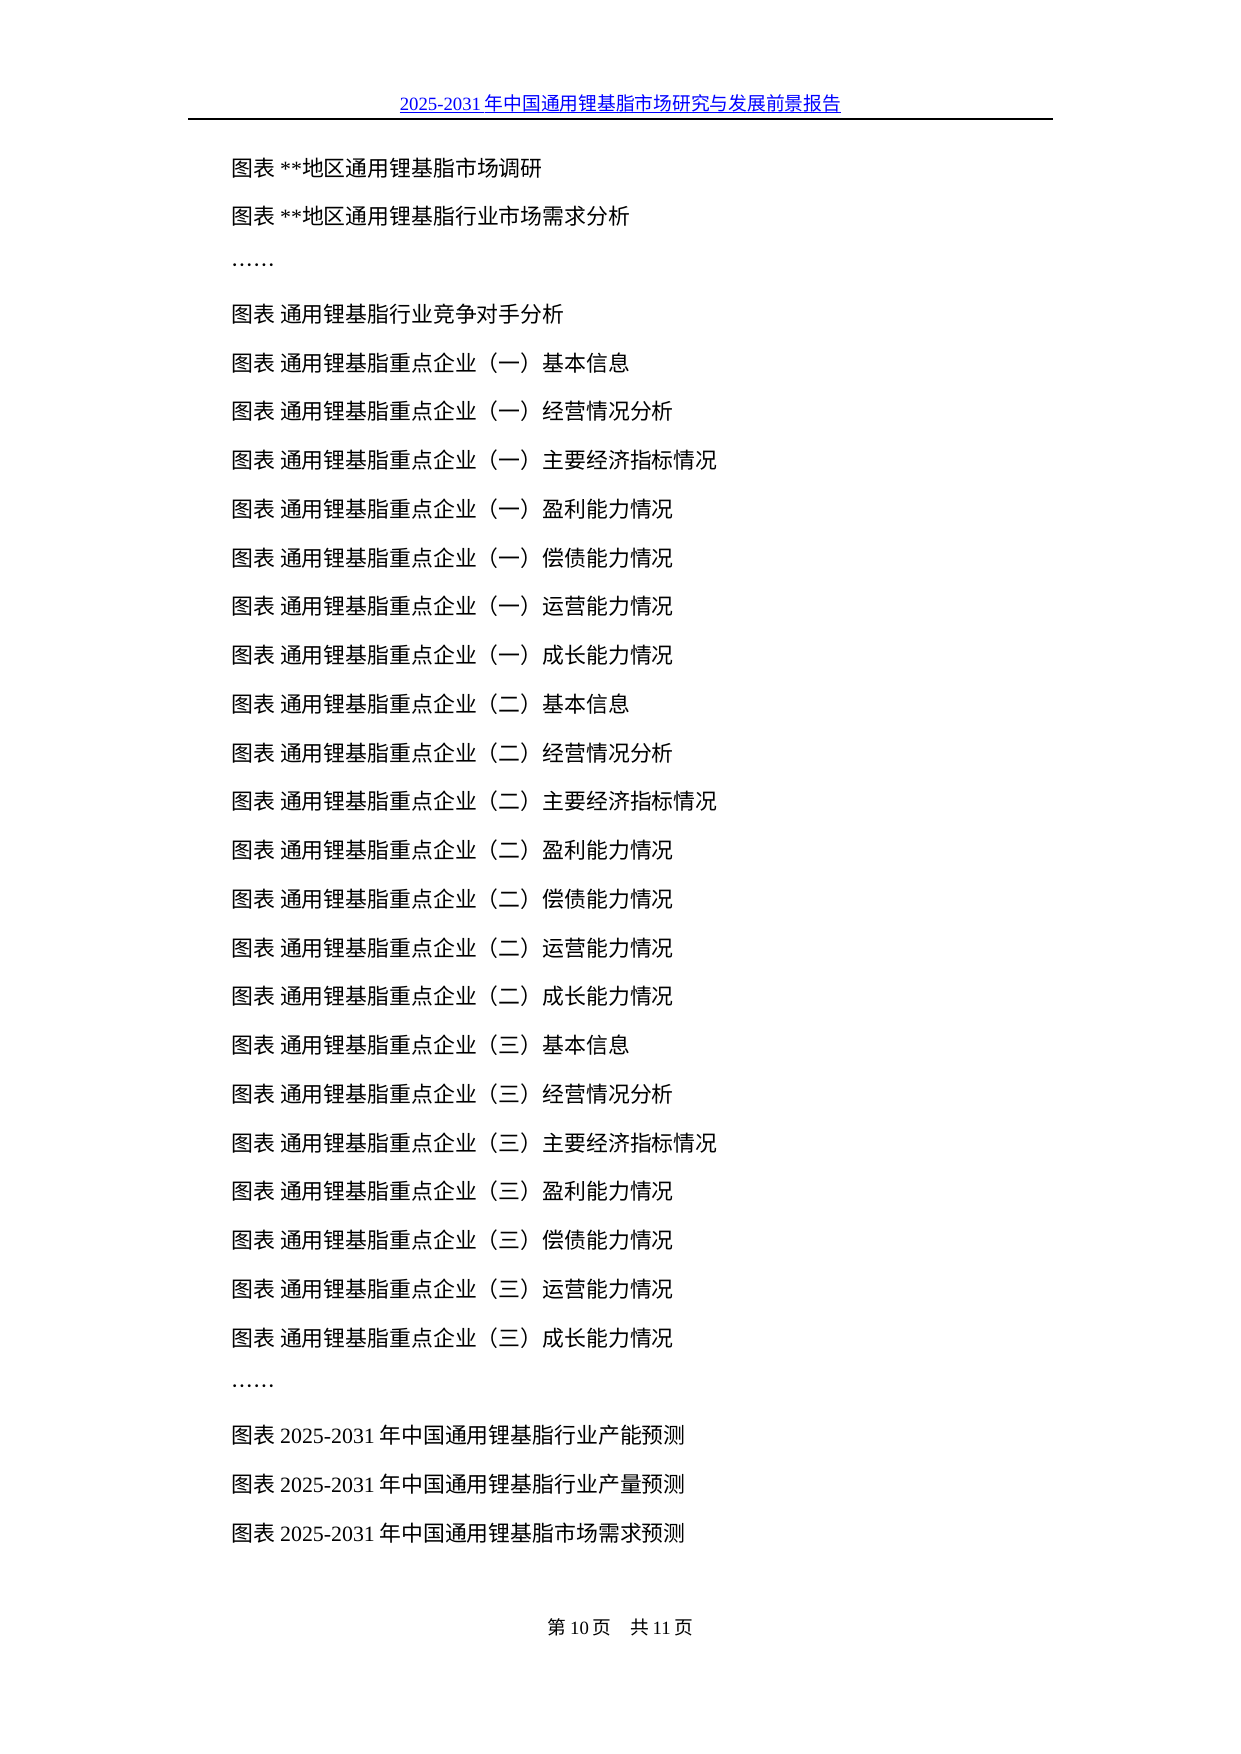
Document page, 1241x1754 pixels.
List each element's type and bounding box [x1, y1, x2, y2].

text [187, 150, 1053, 1548]
